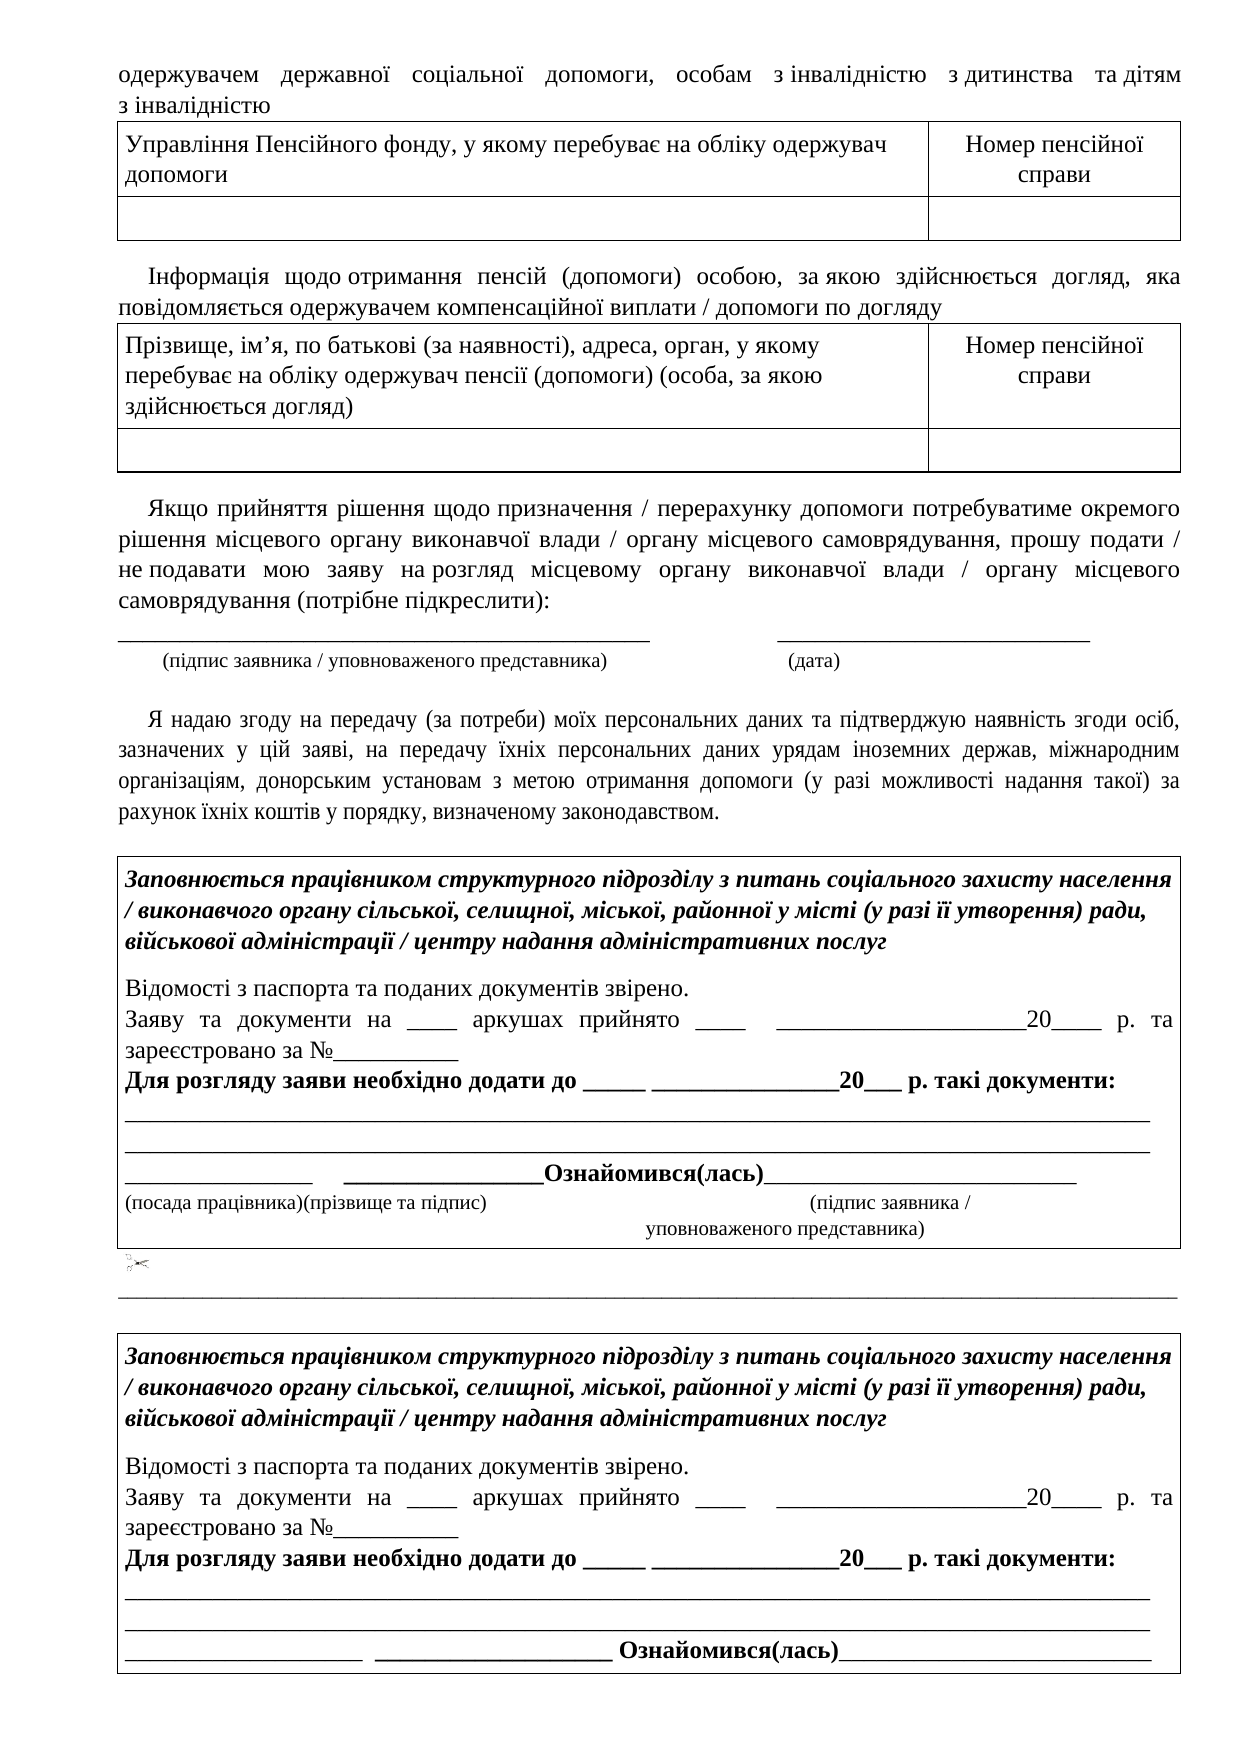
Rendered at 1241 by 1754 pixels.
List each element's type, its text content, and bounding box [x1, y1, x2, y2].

table_cell [929, 197, 1180, 239]
table_cell [118, 429, 928, 471]
text Інформація щодо отримання пенсій (допомоги) особою, за якою здійснюється догляд, яка повідомляється одержувачем компенсаційної виплати / допомоги по догляду [118, 261, 1181, 320]
text Якщо прийняття рішення щодо призначення / перерахунку допомоги потребуватиме окремого рішення місцевого органу виконавчої влади / органу місцевого самоврядування, прошу подати / не подавати мою заяву на розгляд місцевому органу виконавчої влади / органу місцевого самоврядування (потрібне підкреслити): [118, 493, 1181, 614]
table_header Управління Пенсійного фонду, у якому перебуває на обліку одержувач допомоги [118, 122, 928, 196]
text Я надаю згоду на передачу (за потреби) моїх персональних даних та підтверджую наявність згоди осіб, зазначених у цій заяві, на передачу їхніх персональних даних урядам іноземних держав, міжнародним організаціям, донорським установам з метою отримання допомоги (у разі можливості надання такої) за рахунок їхніх коштів у порядку, визначеному законодавством. [118, 704, 1181, 824]
table_header Прізвище, ім’я, по батькові (за наявності), адреса, орган, у якому перебуває на обліку одержувач пенсії (допомоги) (особа, за якою здійснюється догляд) [118, 324, 928, 427]
picture [118, 1249, 155, 1275]
table_header Номер пенсійної справи [929, 122, 1180, 196]
text _________________________________________________________________________________________________________________ [118, 1277, 1181, 1301]
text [118, 59, 1181, 118]
table_header Заповнюється працівником структурного підрозділу з питань соціального захисту населення / виконавчого органу сільської, селищної, міської, районної у місті (у разі її утворення) ради, військової адміністрації / центру надання адміністративних послуг Відомості з паспорта та поданих документів звірено. Заяву та документи на ____ аркушах прийнято ____ ____________________20____ р. та зареєстровано за №__________ Для розгляду заяви необхідно додати до _____ _______________20___ р. такі документи: __________________________________________________________________________________ __________________________________________________________________________________ _______________ ________________Ознайомився(лась)_________________________ (посада працівника) (прізвище та підпис) (підпис заявника / уповноваженого представника) [118, 857, 1180, 1248]
table_header Номер пенсійної справи [929, 324, 1180, 427]
text (підпис заявника / уповноваженого представника) (дата) [118, 648, 1181, 672]
text _________________________ [118, 616, 1181, 644]
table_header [118, 1334, 1180, 1673]
table_cell [929, 429, 1180, 471]
table_cell [118, 197, 928, 239]
